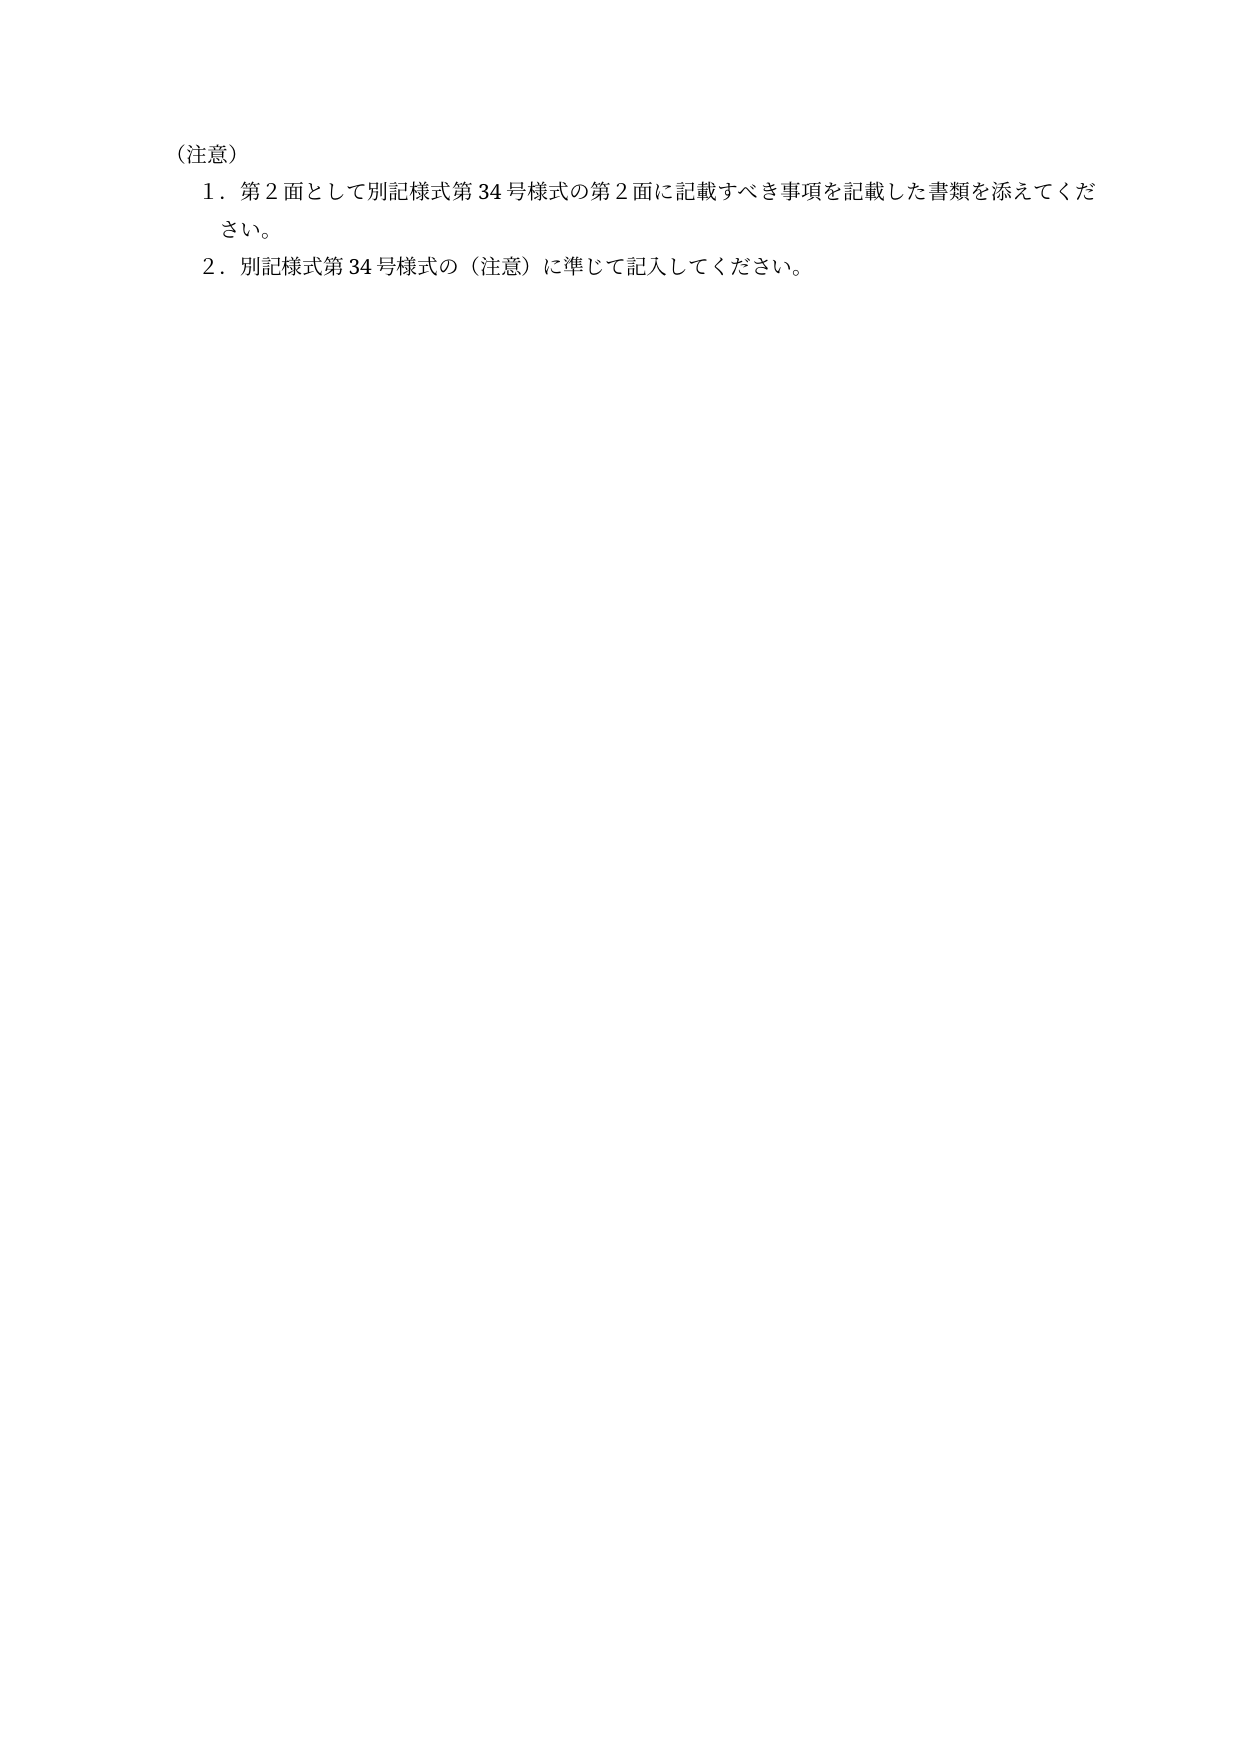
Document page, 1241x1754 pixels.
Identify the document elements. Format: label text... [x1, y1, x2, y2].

text （注意） [165, 134, 1098, 172]
text ２．別記様式第34号様式の（注意）に準じて記入してください。 [198, 247, 1098, 284]
text １．第２面として別記様式第34号様式の第２面に記載すべき事項を記載した書類を添えてください。 [198, 172, 1098, 247]
